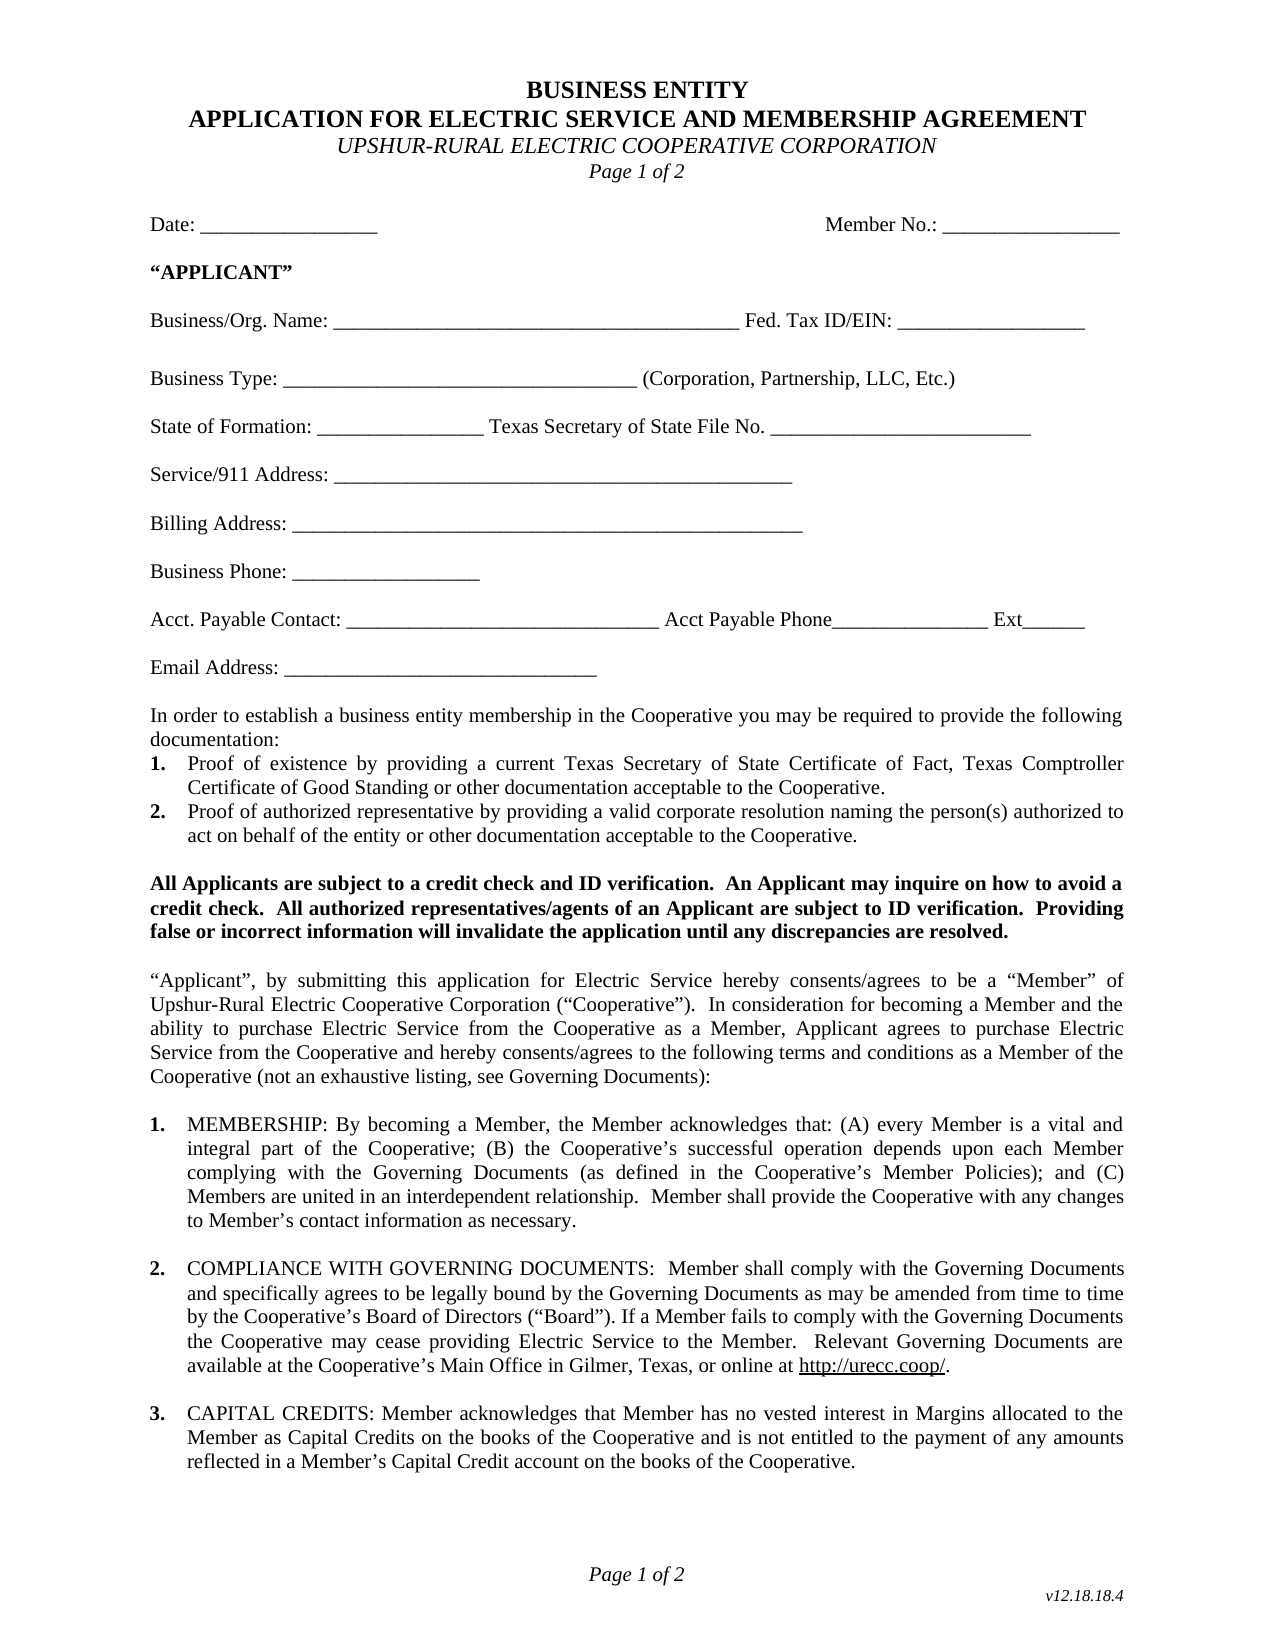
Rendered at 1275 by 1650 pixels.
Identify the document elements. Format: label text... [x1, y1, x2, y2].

list COMPLIANCE WITH GOVERNING DOCUMENTS: Member shall comply with the Governing Documents and specifically agrees to be legally bound by the Governing Documents as may be amended from time to time by the Cooperative’s Board of Directors (“Board”). If a Member fails to comply with the Governing Documents the Cooperative may cease providing Electric Service to the Member. Relevant Governing Documents are available at the Cooperative’s Main Office in Gilmer, Texas, or online at http://urecc.coop/. [149, 1256, 1125, 1377]
text Business/Org. Name: _______________________________________ Fed. Tax ID/EIN: __________________ [150, 308, 1125, 332]
text Business Type: __________________________________ (Corporation, Partnership, LLC, Etc.) [150, 366, 1125, 390]
text Date: _________________ Member No.: _________________ [150, 212, 1125, 236]
text 2. Proof of authorized representative by providing a valid corporate resolution naming the person(s) authorized to act on behalf of the entity or other documentation acceptable to the Cooperative. [150, 799, 1125, 847]
text 1. Proof of existence by providing a current Texas Secretary of State Certificate of Fact, Texas Comptroller Certificate of Good Standing or other documentation acceptable to the Cooperative. [150, 751, 1125, 799]
text Billing Address: _________________________________________________ [150, 510, 1125, 534]
text In order to establish a business entity membership in the Cooperative you may be required to provide the following documentation: [150, 703, 1125, 751]
text All Applicants are subject to a credit check and ID verification. An Applicant may inquire on how to avoid a credit check. All authorized representatives/agents of an Applicant are subject to ID verification. Providing false or incorrect information will invalidate the application until any discrepancies are resolved. [150, 871, 1125, 943]
list MEMBERSHIP: By becoming a Member, the Member acknowledges that: (A) every Member is a vital and integral part of the Cooperative; (B) the Cooperative’s successful operation depends upon each Member complying with the Governing Documents (as defined in the Cooperative’s Member Policies); and (C) Members are united in an interdependent relationship. Member shall provide the Cooperative with any changes to Member’s contact information as necessary. [149, 1112, 1125, 1232]
text Service/911 Address: ____________________________________________ [150, 462, 1125, 486]
text “APPLICANT” [150, 260, 1125, 284]
text Email Address: ______________________________ [150, 655, 1125, 679]
list CAPITAL CREDITS: Member acknowledges that Member has no vested interest in Margins allocated to the Member as Capital Credits on the books of the Cooperative and is not entitled to the payment of any amounts reflected in a Member’s Capital Credit account on the books of the Cooperative. [149, 1401, 1125, 1473]
text State of Formation: ________________ Texas Secretary of State File No. _________________________ [150, 414, 1125, 438]
text “Applicant”, by submitting this application for Electric Service hereby consents/agrees to be a “Member” of Upshur-Rural Electric Cooperative Corporation (“Cooperative”). In consideration for becoming a Member and the ability to purchase Electric Service from the Cooperative as a Member, Applicant agrees to purchase Electric Service from the Cooperative and hereby consents/agrees to the following terms and conditions as a Member of the Cooperative (not an exhaustive listing, see Governing Documents): [150, 968, 1125, 1088]
text Business Phone: __________________ [150, 558, 1125, 583]
text Acct. Payable Contact: ______________________________ Acct Payable Phone_______________ Ext______ [150, 607, 1125, 631]
